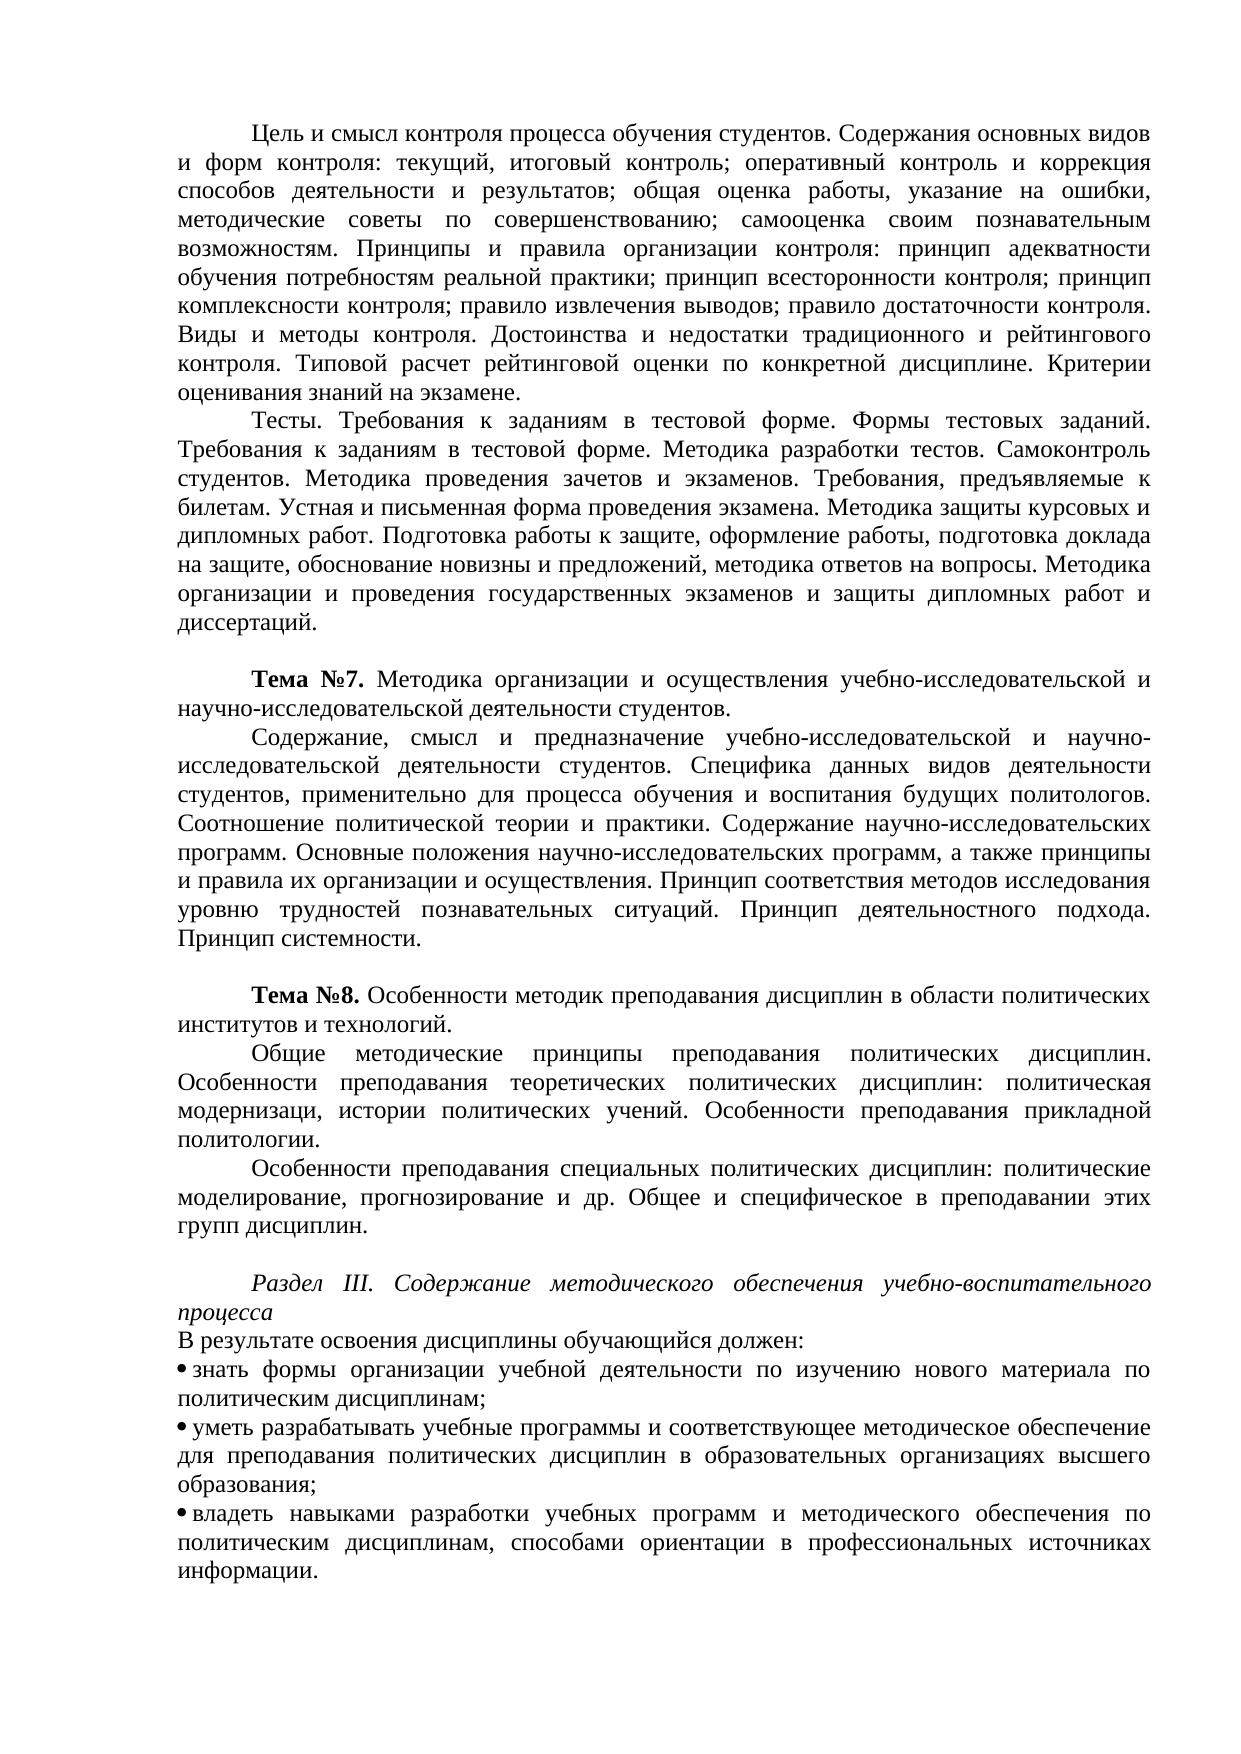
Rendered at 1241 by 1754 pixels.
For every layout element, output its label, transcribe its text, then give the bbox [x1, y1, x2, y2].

list уметь разрабатывать учебные программы и соответствующее методическое обеспечение для преподавания политических дисциплин в образовательных организациях высшего образования; [177, 1412, 1152, 1498]
text Тесты. Требования к заданиям в тестовой форме. Формы тестовых заданий. Требования к заданиям в тестовой форме. Методика разработки тестов. Самоконтроль студентов. Методика проведения зачетов и экзаменов. Требования, предъявляемые к билетам. Устная и письменная форма проведения экзамена. Методика защиты курсовых и дипломных работ. Подготовка работы к защите, оформление работы, подготовка доклада на защите, обоснование новизны и предложений, методика ответов на вопросы. Методика организации и проведения государственных экзаменов и защиты дипломных работ и диссертаций. [177, 406, 1152, 636]
text Цель и смысл контроля процесса обучения студентов. Содержания основных видов и форм контроля: текущий, итоговый контроль; оперативный контроль и коррекция способов деятельности и результатов; общая оценка работы, указание на ошибки, методические советы по совершенствованию; самооценка своим познавательным возможностям. Принципы и правила организации контроля: принцип адекватности обучения потребностям реальной практики; принцип всесторонности контроля; принцип комплексности контроля; правило извлечения выводов; правило достаточности контроля. Виды и методы контроля. Достоинства и недостатки традиционного и рейтингового контроля. Типовой расчет рейтинговой оценки по конкретной дисциплине. Критерии оценивания знаний на экзамене. [177, 118, 1152, 406]
text Общие методические принципы преподавания политических дисциплин. Особенности преподавания теоретических политических дисциплин: политическая модернизаци, истории политических учений. Особенности преподавания прикладной политологии. [177, 1038, 1152, 1153]
text В результате освоения дисциплины обучающийся должен: [177, 1326, 1152, 1354]
text Тема №7. Методика организации и осуществления учебно-исследовательской и научно-исследовательской деятельности студентов. [177, 664, 1152, 722]
text Содержание, смысл и предназначение учебно-исследовательской и научно-исследовательской деятельности студентов. Специфика данных видов деятельности студентов, применительно для процесса обучения и воспитания будущих политологов. Соотношение политической теории и практики. Содержание научно-исследовательских программ. Основные положения научно-исследовательских программ, а также принципы и правила их организации и осуществления. Принцип соответствия методов исследования уровню трудностей познавательных ситуаций. Принцип деятельностного подхода. Принцип системности. [177, 722, 1152, 952]
list знать формы организации учебной деятельности по изучению нового материала по политическим дисциплинам; [177, 1354, 1152, 1412]
text Раздел III. Содержание методического обеспечения учебно-воспитательного процесса [177, 1268, 1152, 1326]
list владеть навыками разработки учебных программ и методического обеспечения по политическим дисциплинам, способами ориентации в профессиональных источниках информации. [177, 1498, 1152, 1584]
text Тема №8. Особенности методик преподавания дисциплин в области политических институтов и технологий. [177, 981, 1152, 1038]
text Особенности преподавания специальных политических дисциплин: политические моделирование, прогнозирование и др. Общее и специфическое в преподавании этих групп дисциплин. [177, 1153, 1152, 1239]
